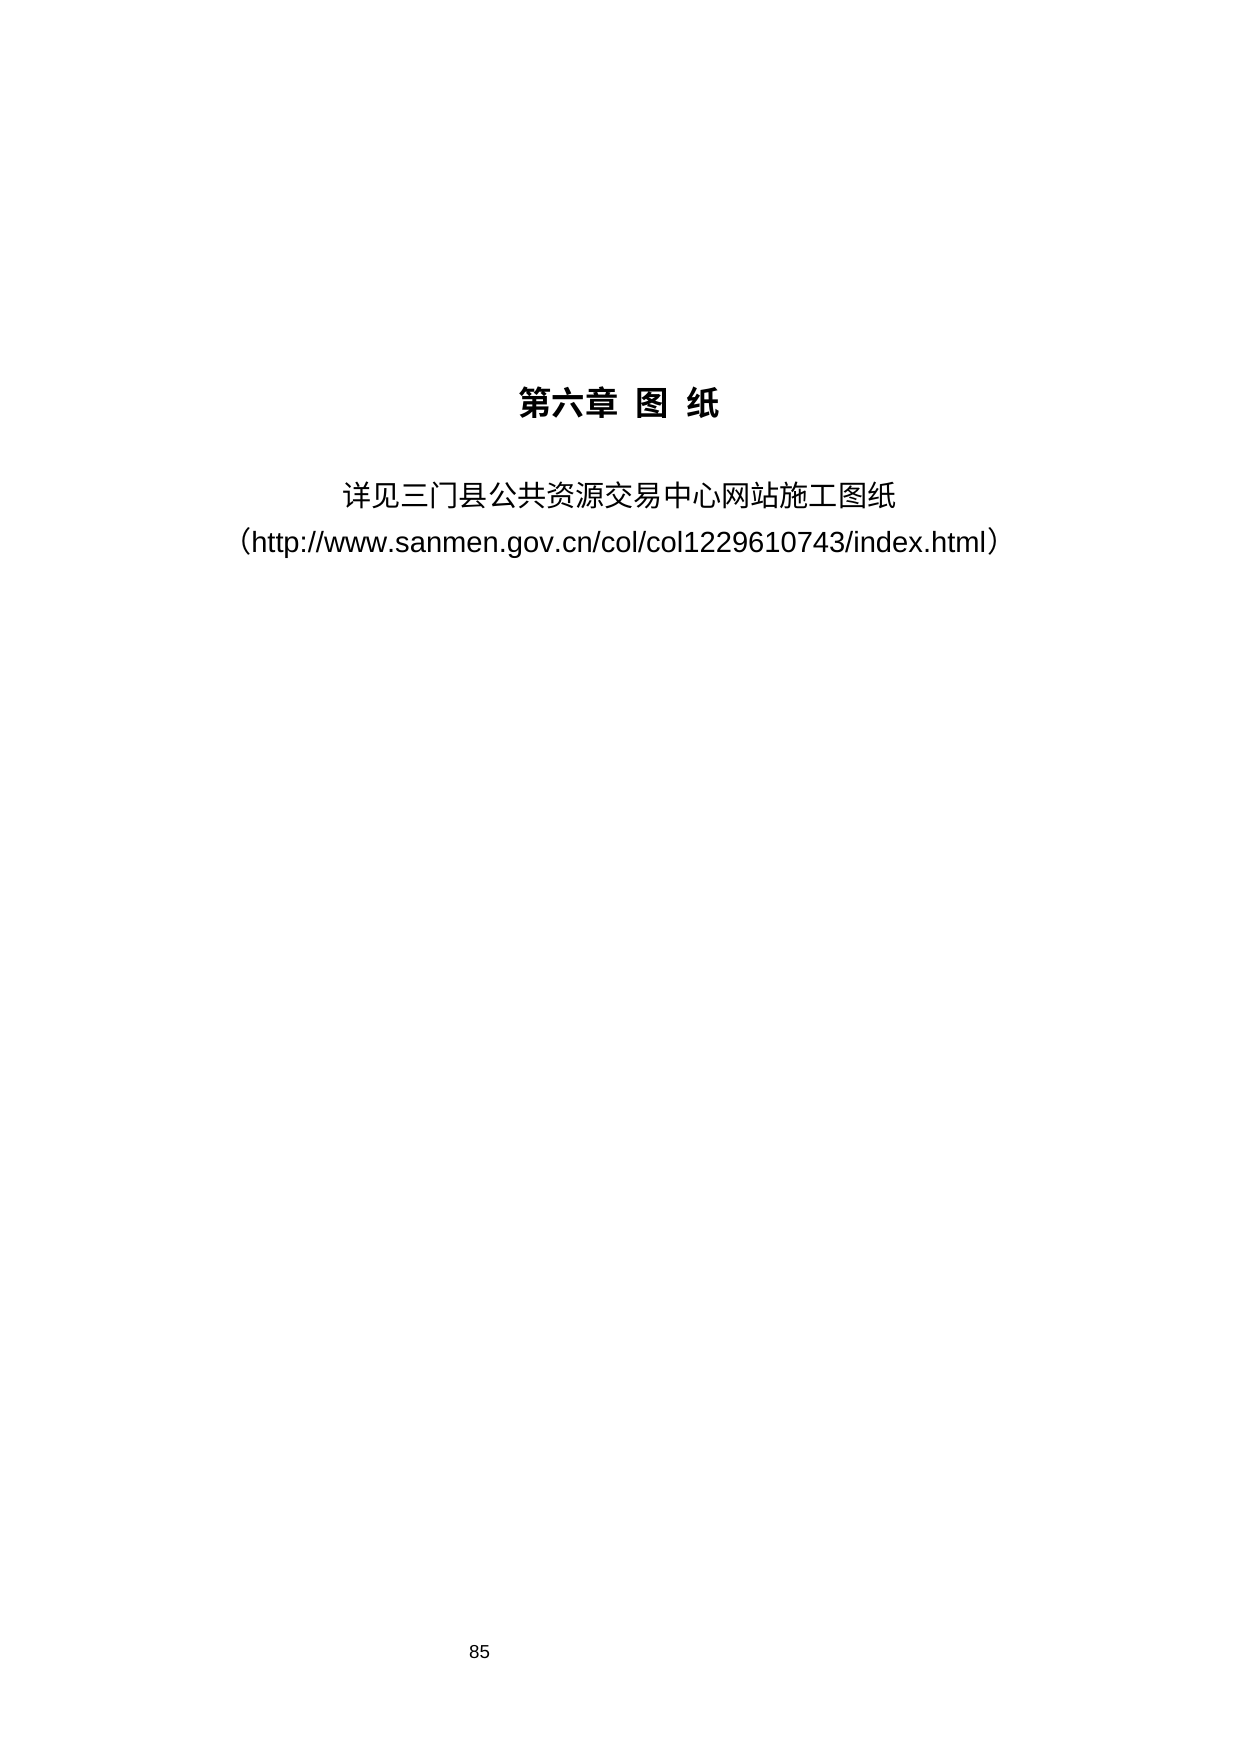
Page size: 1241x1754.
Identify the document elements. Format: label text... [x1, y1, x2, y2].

text 第六章 图 纸 [159, 378, 1079, 424]
text 详见三门县公共资源交易中心网站施工图纸 [159, 470, 1079, 516]
text （http://www.sanmen.gov.cn/col/col1229610743/index.html） [159, 516, 1079, 562]
